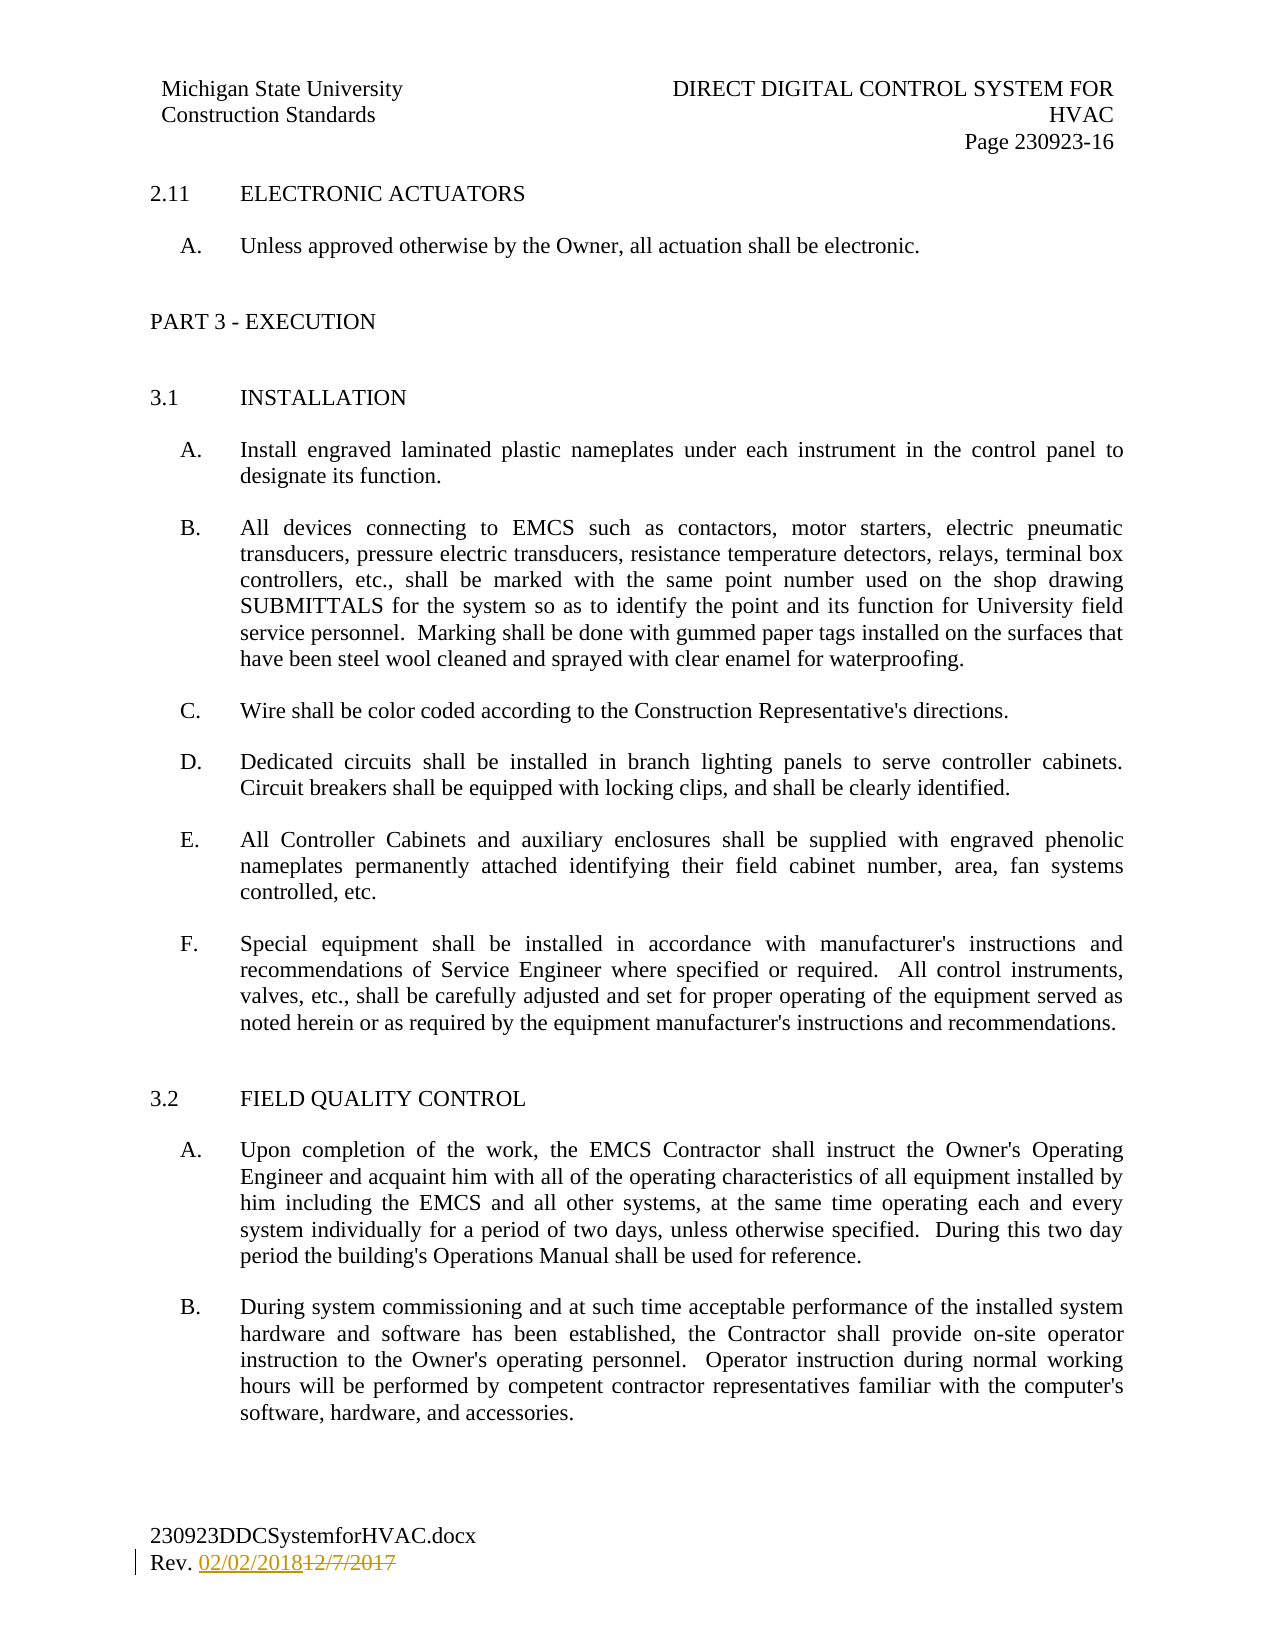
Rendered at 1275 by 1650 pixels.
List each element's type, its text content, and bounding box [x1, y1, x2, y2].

text All devices connecting to EMCS such as contactors, motor starters, electric pneumatic transducers, pressure electric transducers, resistance temperature detectors, relays, terminal box controllers, etc., shall be marked with the same point number used on the shop drawing SUBMITTALS for the system so as to identify the point and its function for University field service personnel. Marking shall be done with gummed paper tags installed on the surfaces that have been steel wool cleaned and sprayed with clear enamel for waterproofing. [180, 513, 1125, 672]
text INSTALLATION [150, 384, 1125, 411]
text ELECTRONIC ACTUATORS [150, 180, 1125, 207]
text Unless approved otherwise by the Owner, all actuation shall be electronic. [180, 232, 1125, 258]
text Upon completion of the work, the EMCS Contractor shall instruct the Owner's Operating Engineer and acquaint him with all of the operating characteristics of all equipment installed by him including the EMCS and all other systems, at the same time operating each and every system individually for a period of two days, unless otherwise specified. During this two day period the building's Operations Manual shall be used for reference. [180, 1137, 1125, 1268]
text Install engraved laminated plastic nameplates under each instrument in the control panel to designate its function. [180, 436, 1125, 488]
text Wire shall be color coded according to the Construction Representative's directions. [180, 697, 1125, 723]
text EXECUTION [150, 308, 1125, 334]
text FIELD QUALITY CONTROL [150, 1085, 1125, 1112]
text All Controller Cabinets and auxiliary enclosures shall be supplied with engraved phenolic nameplates permanently attached identifying their field cabinet number, area, fan systems controlled, etc. [180, 826, 1125, 905]
text Special equipment shall be installed in accordance with manufacturer's instructions and recommendations of Service Engineer where specified or required. All control instruments, valves, etc., shall be carefully adjusted and set for proper operating of the equipment served as noted herein or as required by the equipment manufacturer's instructions and recommendations. [180, 930, 1125, 1035]
text Dedicated circuits shall be installed in branch lighting panels to serve controller cabinets. Circuit breakers shall be equipped with locking clips, and shall be clearly identified. [180, 748, 1125, 801]
text During system commissioning and at such time acceptable performance of the installed system hardware and software has been established, the Contractor shall provide on-site operator instruction to the Owner's operating personnel. Operator instruction during normal working hours will be performed by competent contractor representatives familiar with the computer's software, hardware, and accessories. [180, 1293, 1125, 1425]
